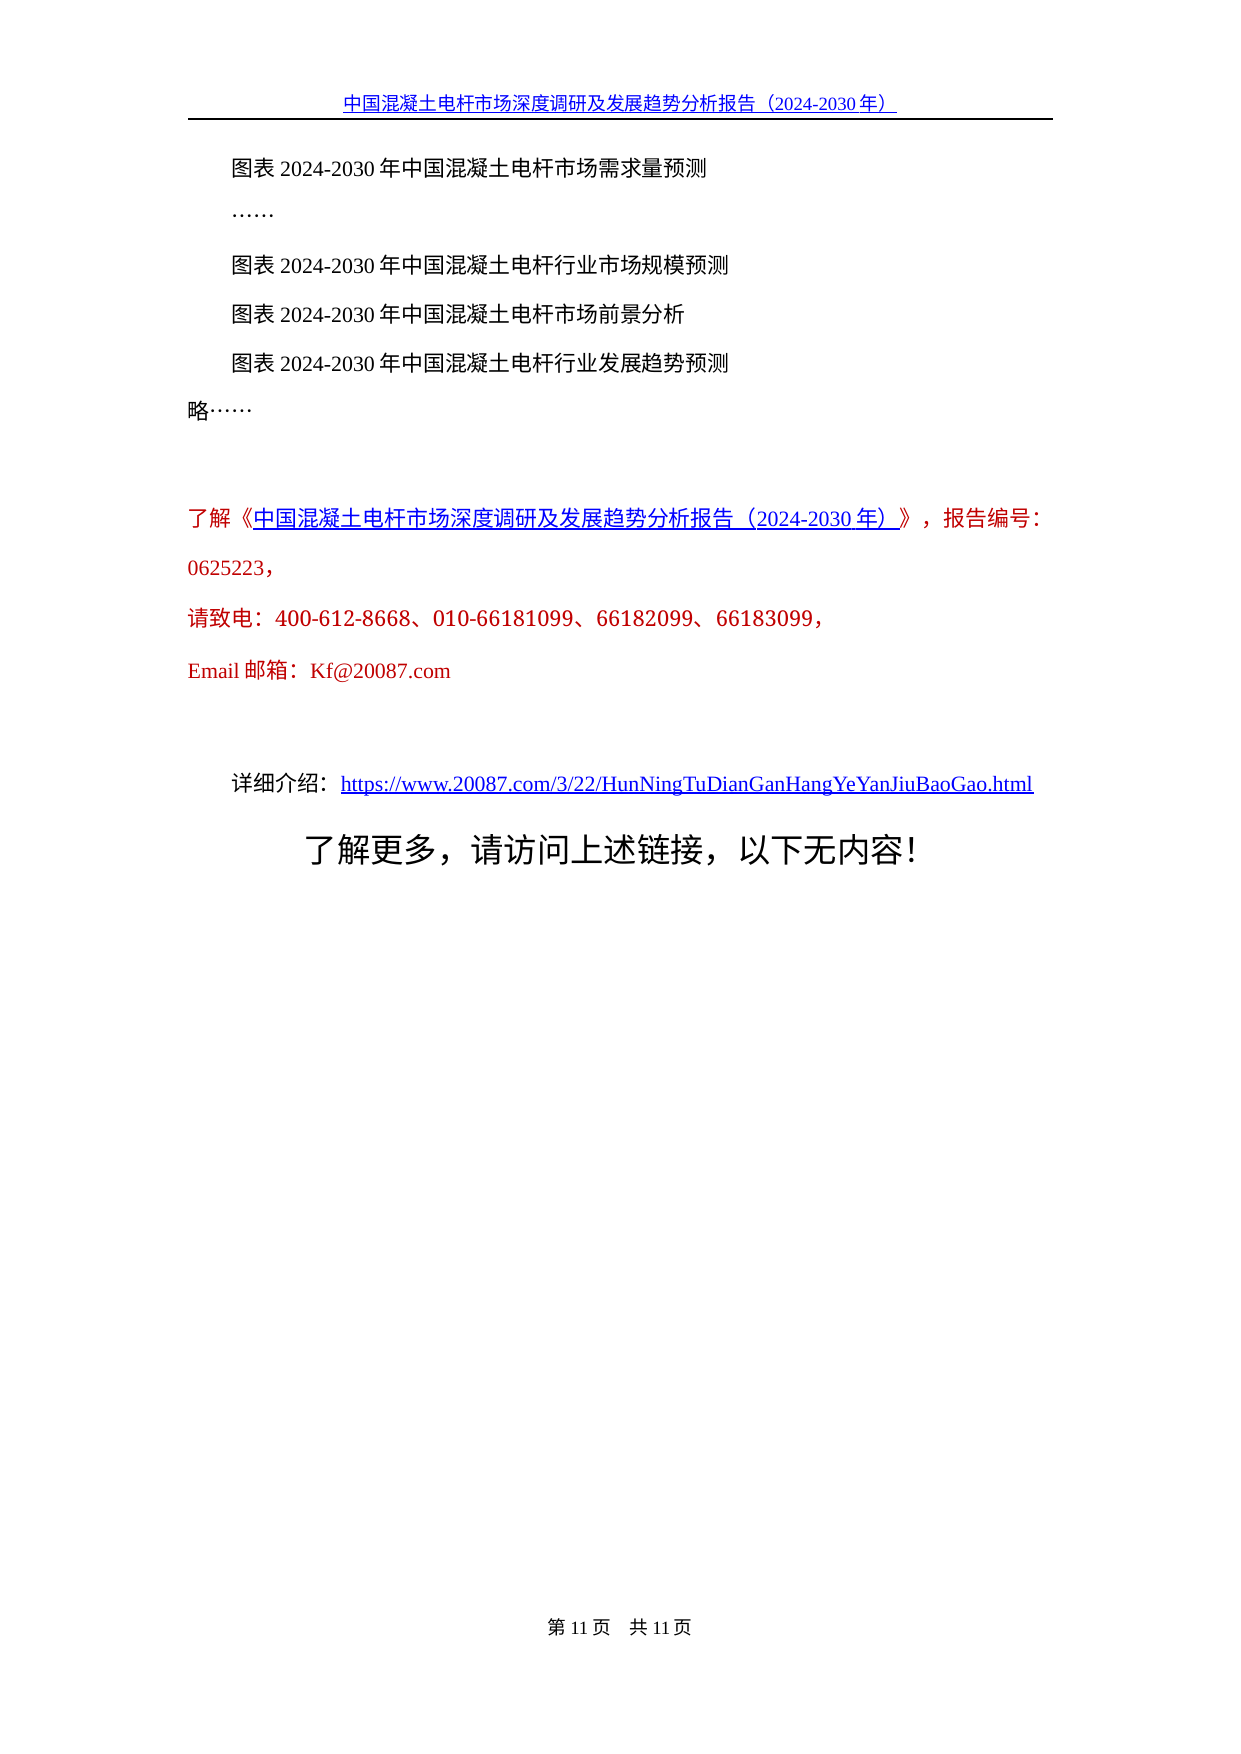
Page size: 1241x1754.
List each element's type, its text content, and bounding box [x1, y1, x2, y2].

text 了解《中国混凝土电杆市场深度调研及发展趋势分析报告（2024-2030年）》，报告编号：0625223， [187, 500, 1053, 582]
text Email邮箱：Kf@20087.com [187, 652, 1053, 685]
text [187, 150, 1053, 426]
text 详细介绍：https://www.20087.com/3/22/HunNingTuDianGanHangYeYanJiuBaoGao.html [187, 765, 1053, 798]
text 请致电：400-612-8668、010-66181099、66182099、66183099， [187, 601, 1053, 633]
title 了解更多，请访问上述链接，以下无内容！ [187, 815, 1053, 880]
